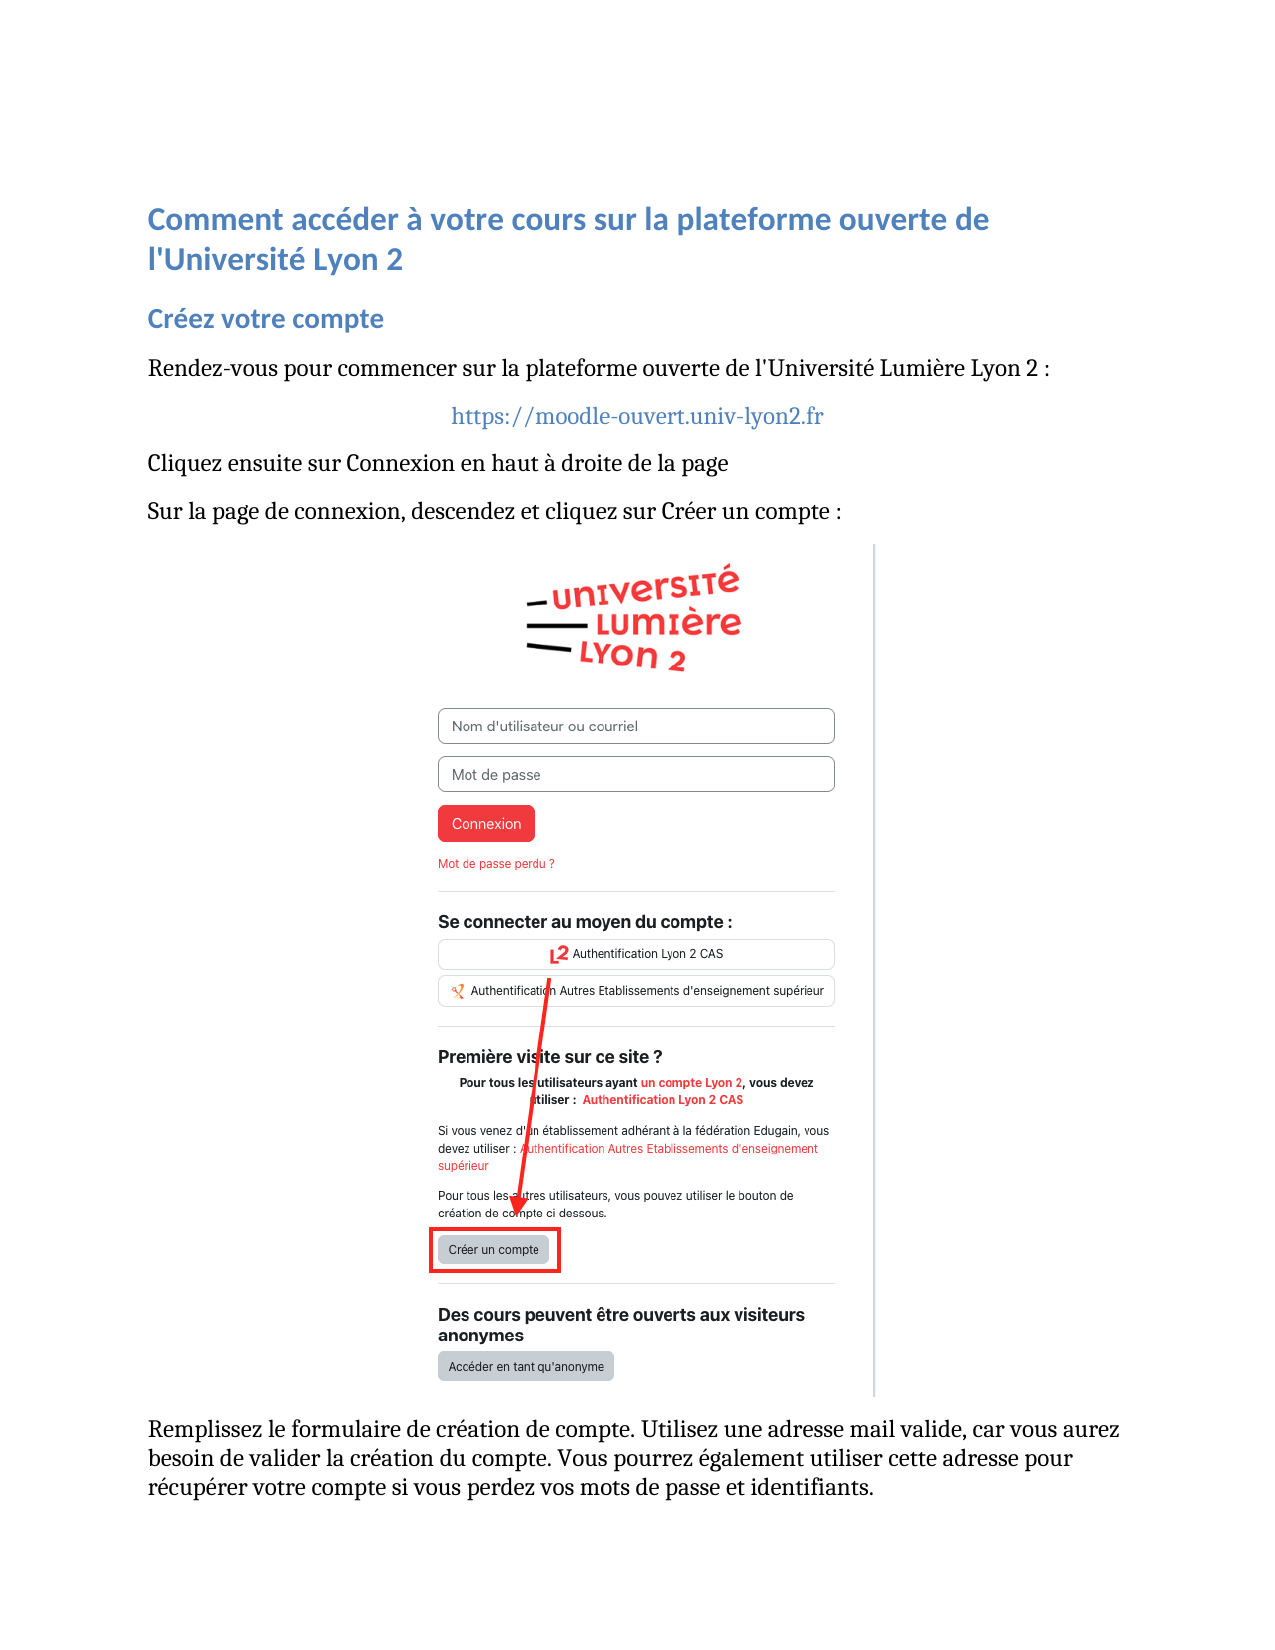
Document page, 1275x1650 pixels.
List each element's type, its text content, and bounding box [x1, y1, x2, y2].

subtitle Comment accéder à votre cours sur la plateforme ouverte de l'Université Lyon 2 [148, 198, 1127, 279]
text Sur la page de connexion, descendez et cliquez sur Créer un compte : [148, 497, 1127, 526]
text Remplissez le formulaire de création de compte. Utilisez une adresse mail valide, car vous aurez besoin de valider la création du compte. Vous pourrez également utiliser cette adresse pour récupérer votre compte si vous perdez vos mots de passe et identifiants. [148, 1415, 1127, 1501]
text Rendez-vous pour commencer sur la plateforme ouverte de l'Université Lumière Lyon 2 : [148, 354, 1127, 383]
picture [399, 544, 876, 1397]
text https://moodle-ouvert.univ-lyon2.fr [148, 402, 1127, 431]
subtitle Créez votre compte [148, 300, 1127, 336]
text Cliquez ensuite sur Connexion en haut à droite de la page [148, 449, 1127, 478]
